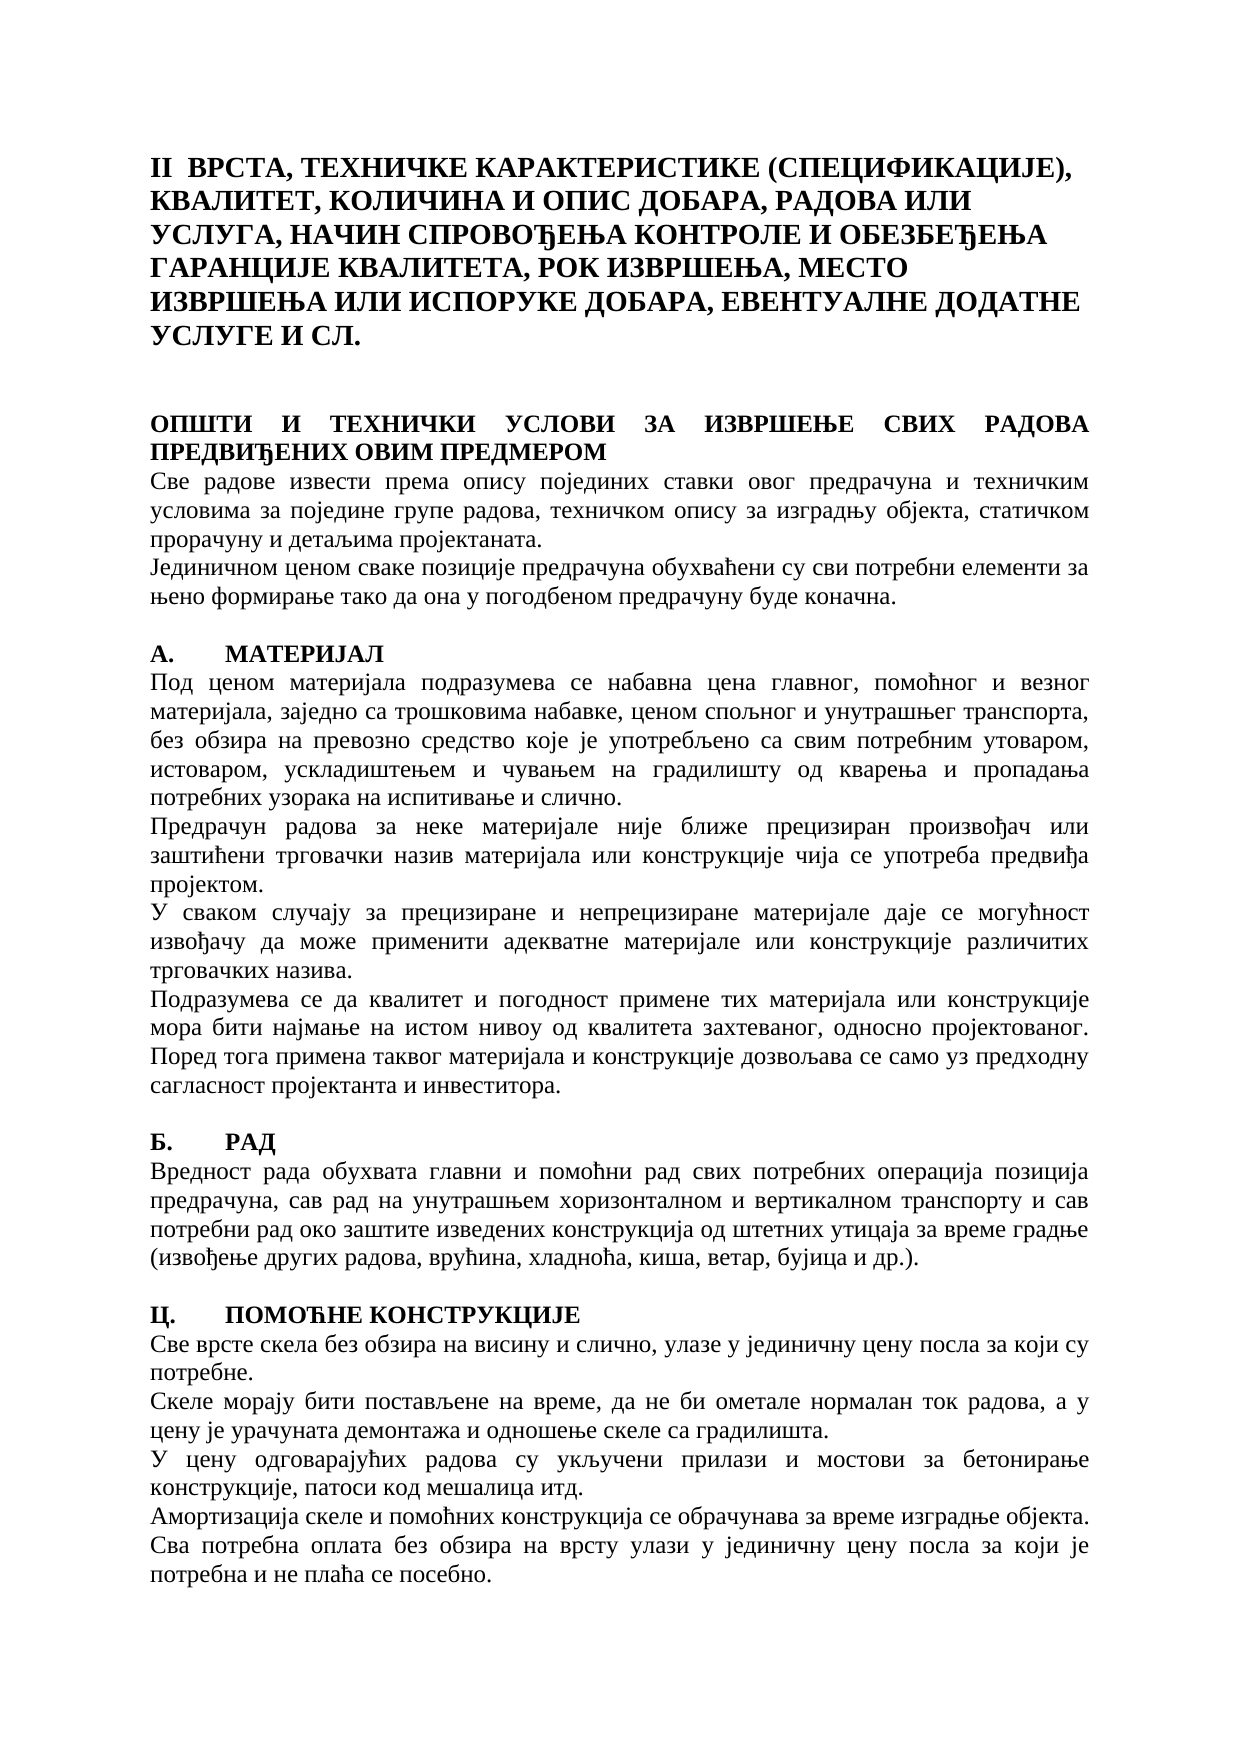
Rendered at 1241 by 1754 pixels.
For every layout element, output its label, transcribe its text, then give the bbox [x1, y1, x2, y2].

text Амортизација скеле и помоћних конструкција се обрачунава за време изградње објекта. [150, 1501, 1090, 1530]
text Јединичном ценом сваке позиције предрачуна обухваћени су сви потребни елементи за њено формирање тако да она у погодбеном предрачуну буде коначна. [150, 552, 1090, 610]
text А. МАТЕРИЈАЛ [150, 639, 1090, 667]
text Б. РАД [150, 1127, 1090, 1156]
text Ц. ПОМОЋНЕ КОНСТРУКЦИЈЕ [150, 1300, 1090, 1329]
text Све врсте скела без обзира на висину и слично, улазе у јединичну цену посла за који су потребне. [150, 1329, 1090, 1386]
text Предрачун радова за неке материјале није ближе прецизиран произвођач или заштићени трговачки назив материјала или конструкције чија се употреба предвиђа пројектом. [150, 811, 1090, 897]
text Скеле морају бити постављене на време, да не би ометале нормалан ток радова, а у цену је урачуната демонтажа и одношење скеле са градилишта. [150, 1386, 1090, 1444]
text У сваком случају за прецизиране и непрецизиране материјале даје се могућност извођачу да може применити адекватне материјале или конструкције различитих трговачких назива. [150, 897, 1090, 984]
text У цену одговарајућих радова су укључени прилази и мостови за бетонирање конструкције, патоси код мешалица итд. [150, 1444, 1090, 1501]
text II ВРСТА, ТЕХНИЧКЕ КАРАКТЕРИСТИКЕ (СПЕЦИФИКАЦИЈЕ), КВАЛИТЕТ, КОЛИЧИНА И ОПИС ДОБАРА, РАДОВА ИЛИ УСЛУГА, НАЧИН СПРОВОЂЕЊА КОНТРОЛЕ И ОБЕЗБЕЂЕЊА ГАРАНЦИЈЕ КВАЛИТЕТА, РОК ИЗВРШЕЊА, МЕСТО ИЗВРШЕЊА ИЛИ ИСПОРУКЕ ДОБАРА, ЕВЕНТУАЛНЕ ДОДАТНЕ УСЛУГЕ И СЛ. [150, 150, 1090, 351]
text Све радове извести према опису појединих ставки овог предрачуна и техничким условима за поједине групе радова, техничком опису за изградњу објекта, статичком прорачуну и детаљима пројектаната. [150, 466, 1090, 552]
text Подразумева се да квалитет и погодност примене тих материјала или конструкције мора бити најмање на истом нивоу од квалитета захтеваног, односно пројектованог. Поред тога примена таквог материјала и конструкције дозвољава се само уз предходну сагласност пројектанта и инвеститора. [150, 984, 1090, 1099]
text ОПШТИ И ТЕХНИЧКИ УСЛОВИ ЗА ИЗВРШЕЊЕ СВИХ РАДОВА ПРЕДВИЂЕНИХ ОВИМ ПРЕДМЕРОМ [150, 409, 1090, 466]
text Под ценом материјала подразумева се набавна цена главног, помоћног и везног материјала, заједно са трошковима набавке, ценом спољног и унутрашњег транспорта, без обзира на превозно средство које је употребљено са свим потребним утоваром, истоваром, ускладиштењем и чувањем на градилишту од кварења и пропадања потребних узорака на испитивање и слично. [150, 667, 1090, 811]
text Вредност рада обухвата главни и помоћни рад свих потребних операција позиција предрачуна, сав рад на унутрашњем хоризонталном и вертикалном транспорту и сав потребни рад око заштите изведених конструкција од штетних утицаја за време градње (извођење других радова, врућина, хладноћа, киша, ветар, бујица и др.). [150, 1156, 1090, 1271]
text Сва потребна оплата без обзира на врсту улази у јединичну цену посла за који је потребна и не плаћа се посебно. [150, 1530, 1090, 1587]
